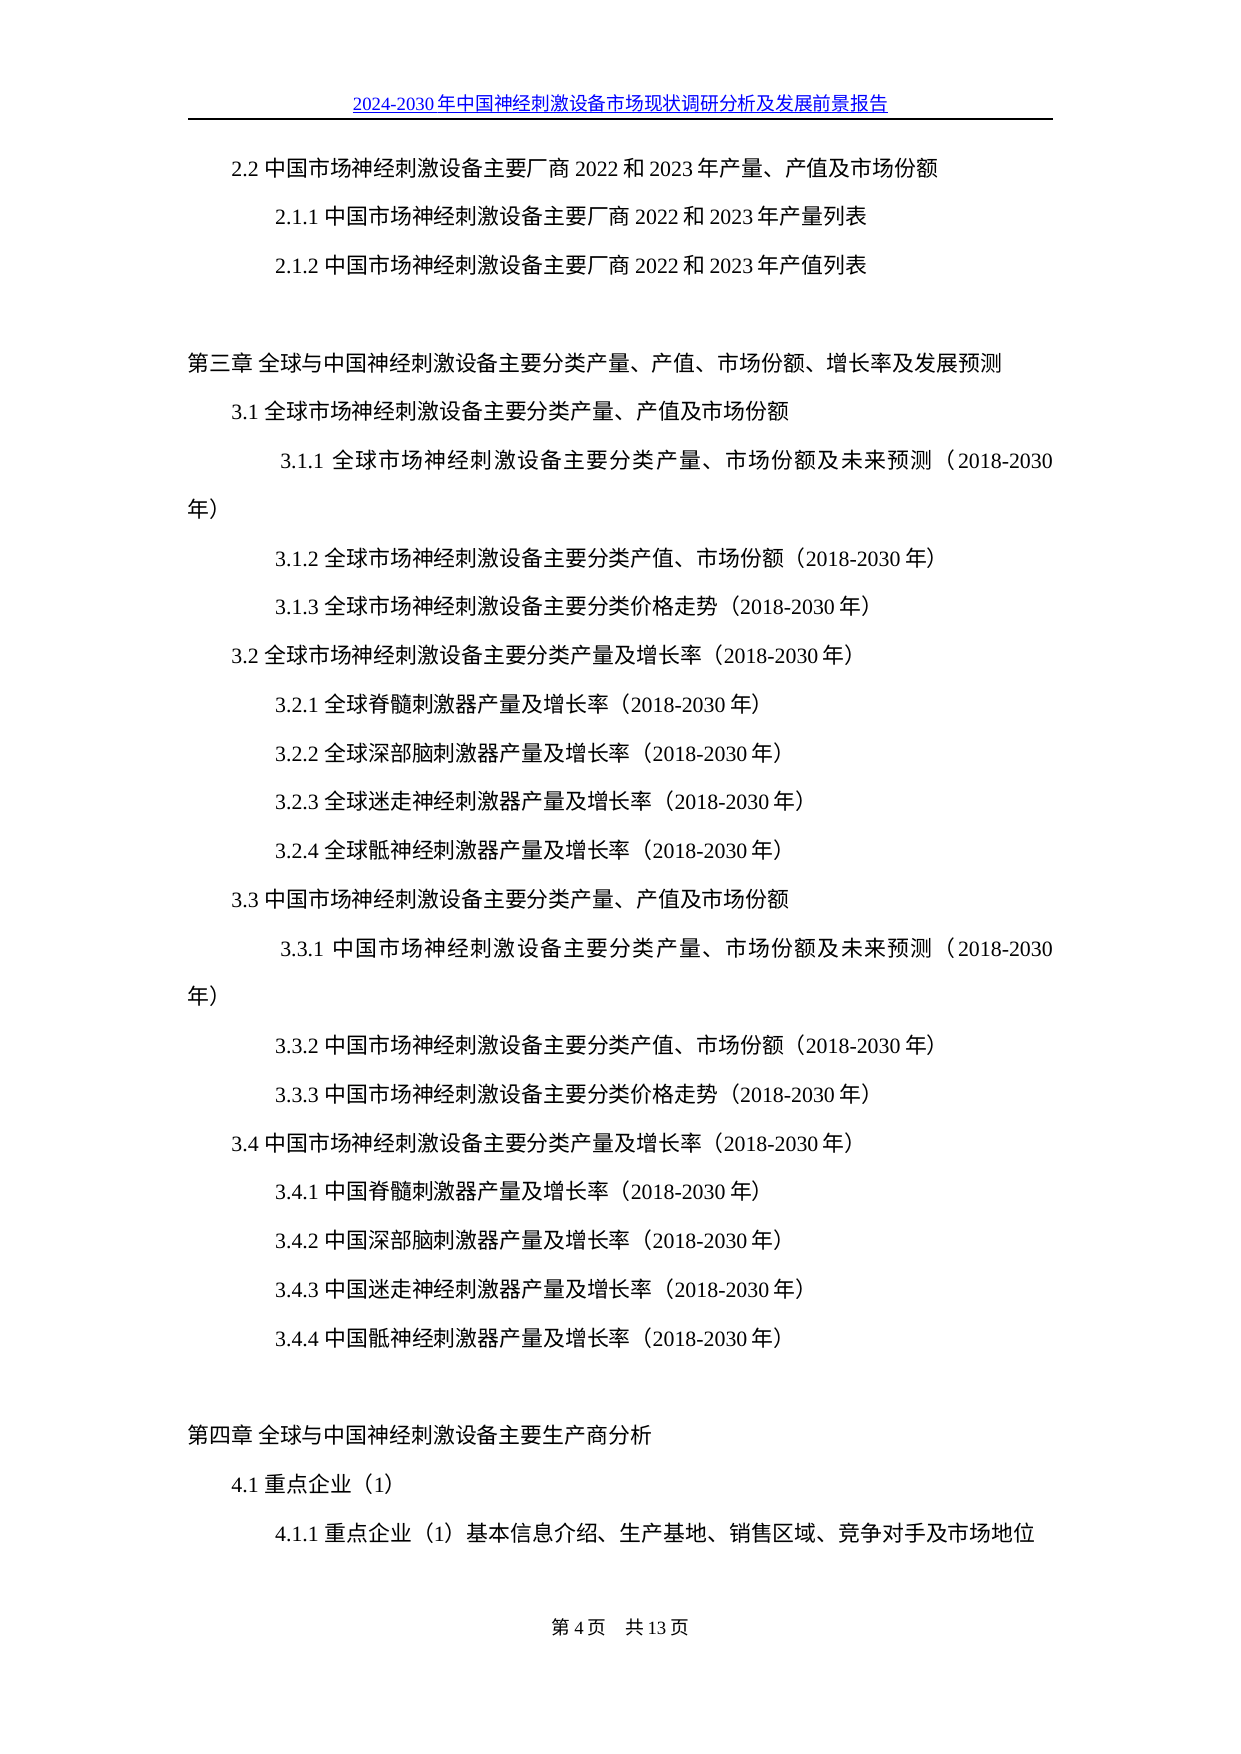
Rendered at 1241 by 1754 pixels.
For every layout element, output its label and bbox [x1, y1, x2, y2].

text [187, 150, 1053, 1548]
